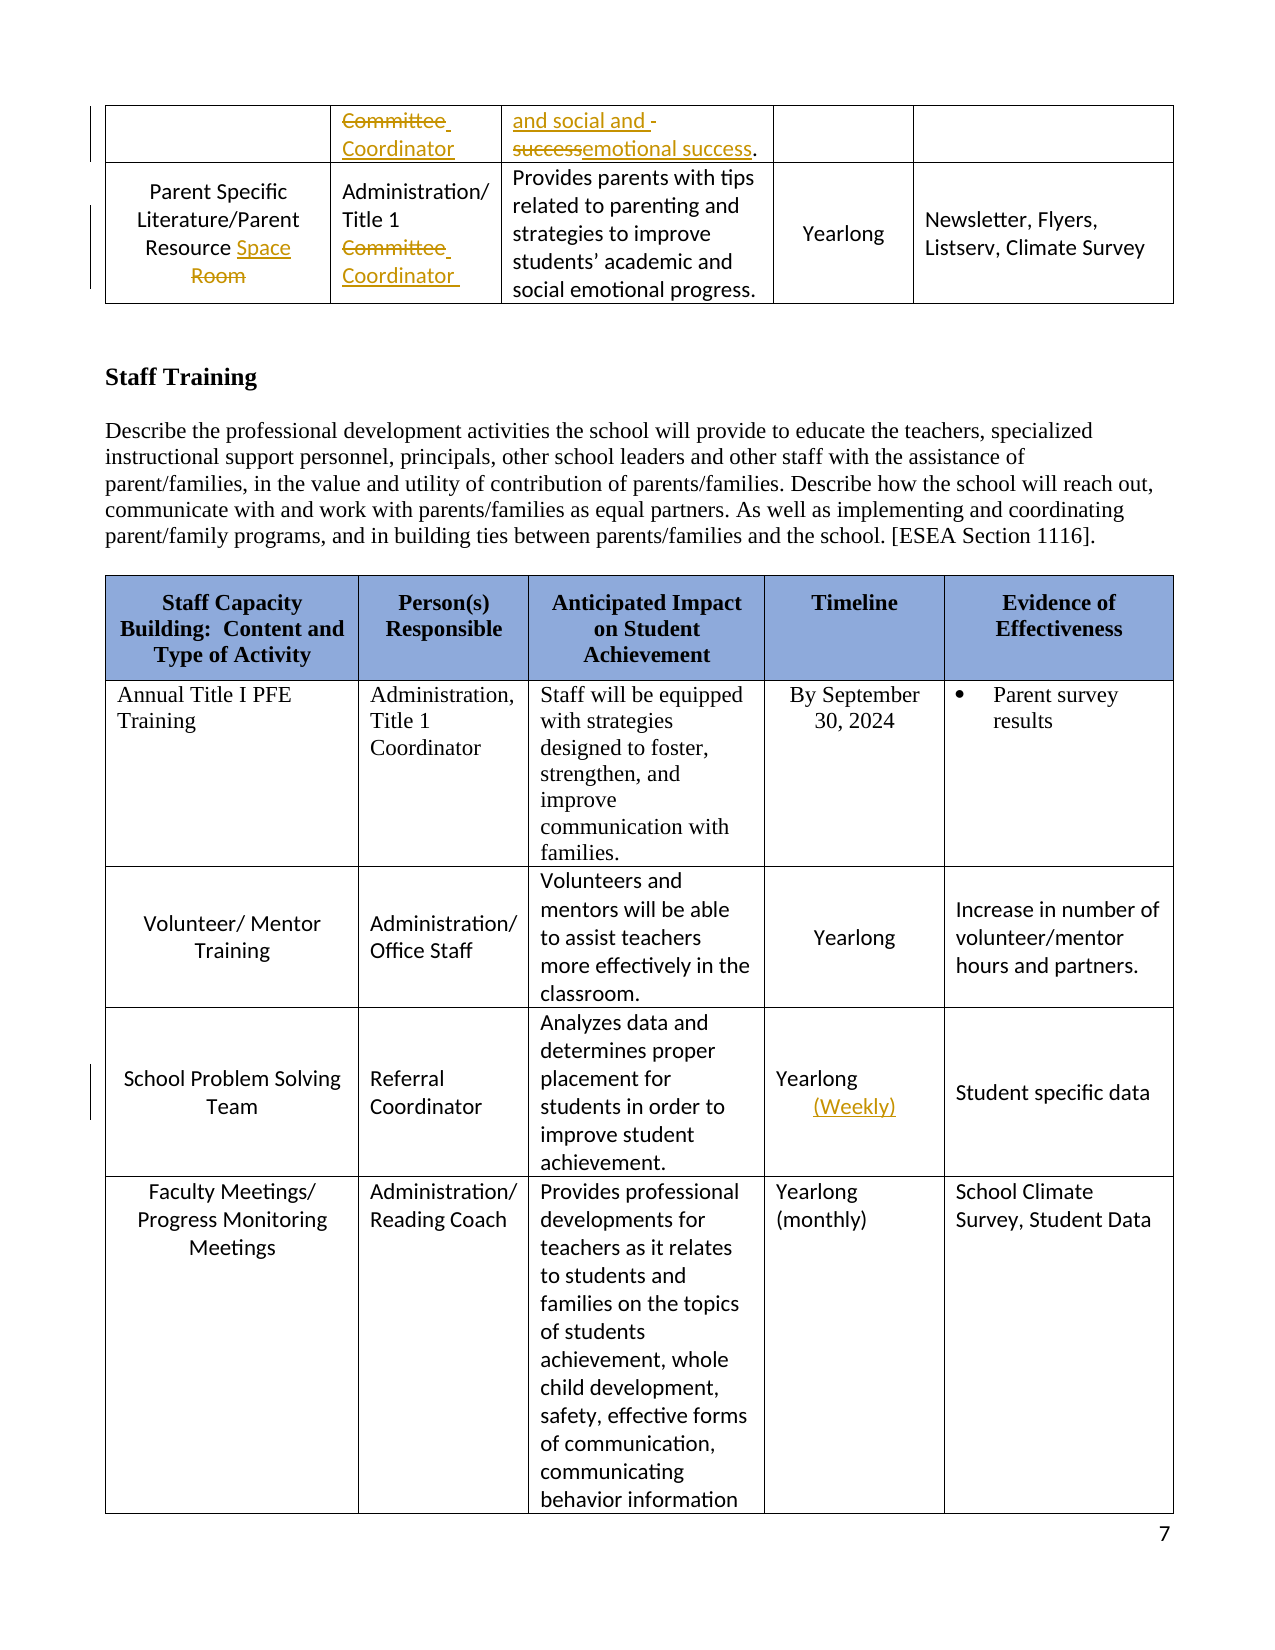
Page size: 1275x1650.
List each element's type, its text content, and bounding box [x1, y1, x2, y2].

table_cell Yearlong (monthly) [765, 1177, 944, 1513]
table_cell [106, 106, 330, 162]
table_header Anticipated Impact on Student Achievement [529, 576, 764, 680]
text Staff Training [105, 362, 1170, 391]
table_cell Parent survey results [945, 681, 1173, 866]
table_cell Annual Title I PFE Training [106, 681, 358, 866]
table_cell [331, 106, 501, 162]
table_cell Referral Coordinator [359, 1008, 528, 1176]
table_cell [529, 1177, 764, 1513]
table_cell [106, 1177, 358, 1513]
table_cell Analyzes data and determines proper placement for students in order to improve student achievement. [529, 1008, 764, 1176]
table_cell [774, 106, 913, 162]
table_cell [945, 1177, 1173, 1513]
table_cell Volunteers and mentors will be able to assist teachers more effectively in the classroom. [529, 867, 764, 1007]
table_cell Newsletter, Flyers, Listserv, Climate Survey [914, 163, 1173, 303]
table_cell Staff will be equipped with strategies designed to foster, strengthen, and improve communication with families. [529, 681, 764, 866]
table_cell Administration/ Title 1 [331, 163, 501, 303]
table_cell Yearlong [765, 867, 944, 1007]
table_cell Administration/ Office Staff [359, 867, 528, 1007]
table_cell Administration, Title 1 Coordinator [359, 681, 528, 866]
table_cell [914, 106, 1173, 162]
table_cell Provides parents with tips related to parenting and strategies to improve students’ academic and social emotional progress. [502, 163, 773, 303]
table_cell Increase in number of volunteer/mentor hours and partners. [945, 867, 1173, 1007]
table_cell Yearlong [774, 163, 913, 303]
table_header Person(s) Responsible [359, 576, 528, 680]
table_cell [359, 1177, 528, 1513]
table_cell Yearlong [765, 1008, 944, 1176]
table_cell Volunteer/ Mentor Training [106, 867, 358, 1007]
table_cell School Problem Solving Team [106, 1008, 358, 1176]
table_cell Parent Specific Literature/Parent Resource [106, 163, 330, 303]
text Describe the professional development activities the school will provide to educate the teachers, specialized instructional support personnel, principals, other school leaders and other staff with the assistance of parent/families, in the value and utility of contribution of parents/families. Describe how the school will reach out, communicate with and work with parents/families as equal partners. As well as implementing and coordinating parent/family programs, and in building ties between parents/families and the school. [ESEA Section 1116]. [105, 391, 1170, 549]
table_header Timeline [765, 576, 944, 680]
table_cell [502, 106, 773, 162]
table_header Evidence of Effectiveness [945, 576, 1173, 680]
table_cell Student specific data [945, 1008, 1173, 1176]
table_header Staff Capacity Building: Content and Type of Activity [106, 576, 358, 680]
table_cell By September 30, 2024 [765, 681, 944, 866]
